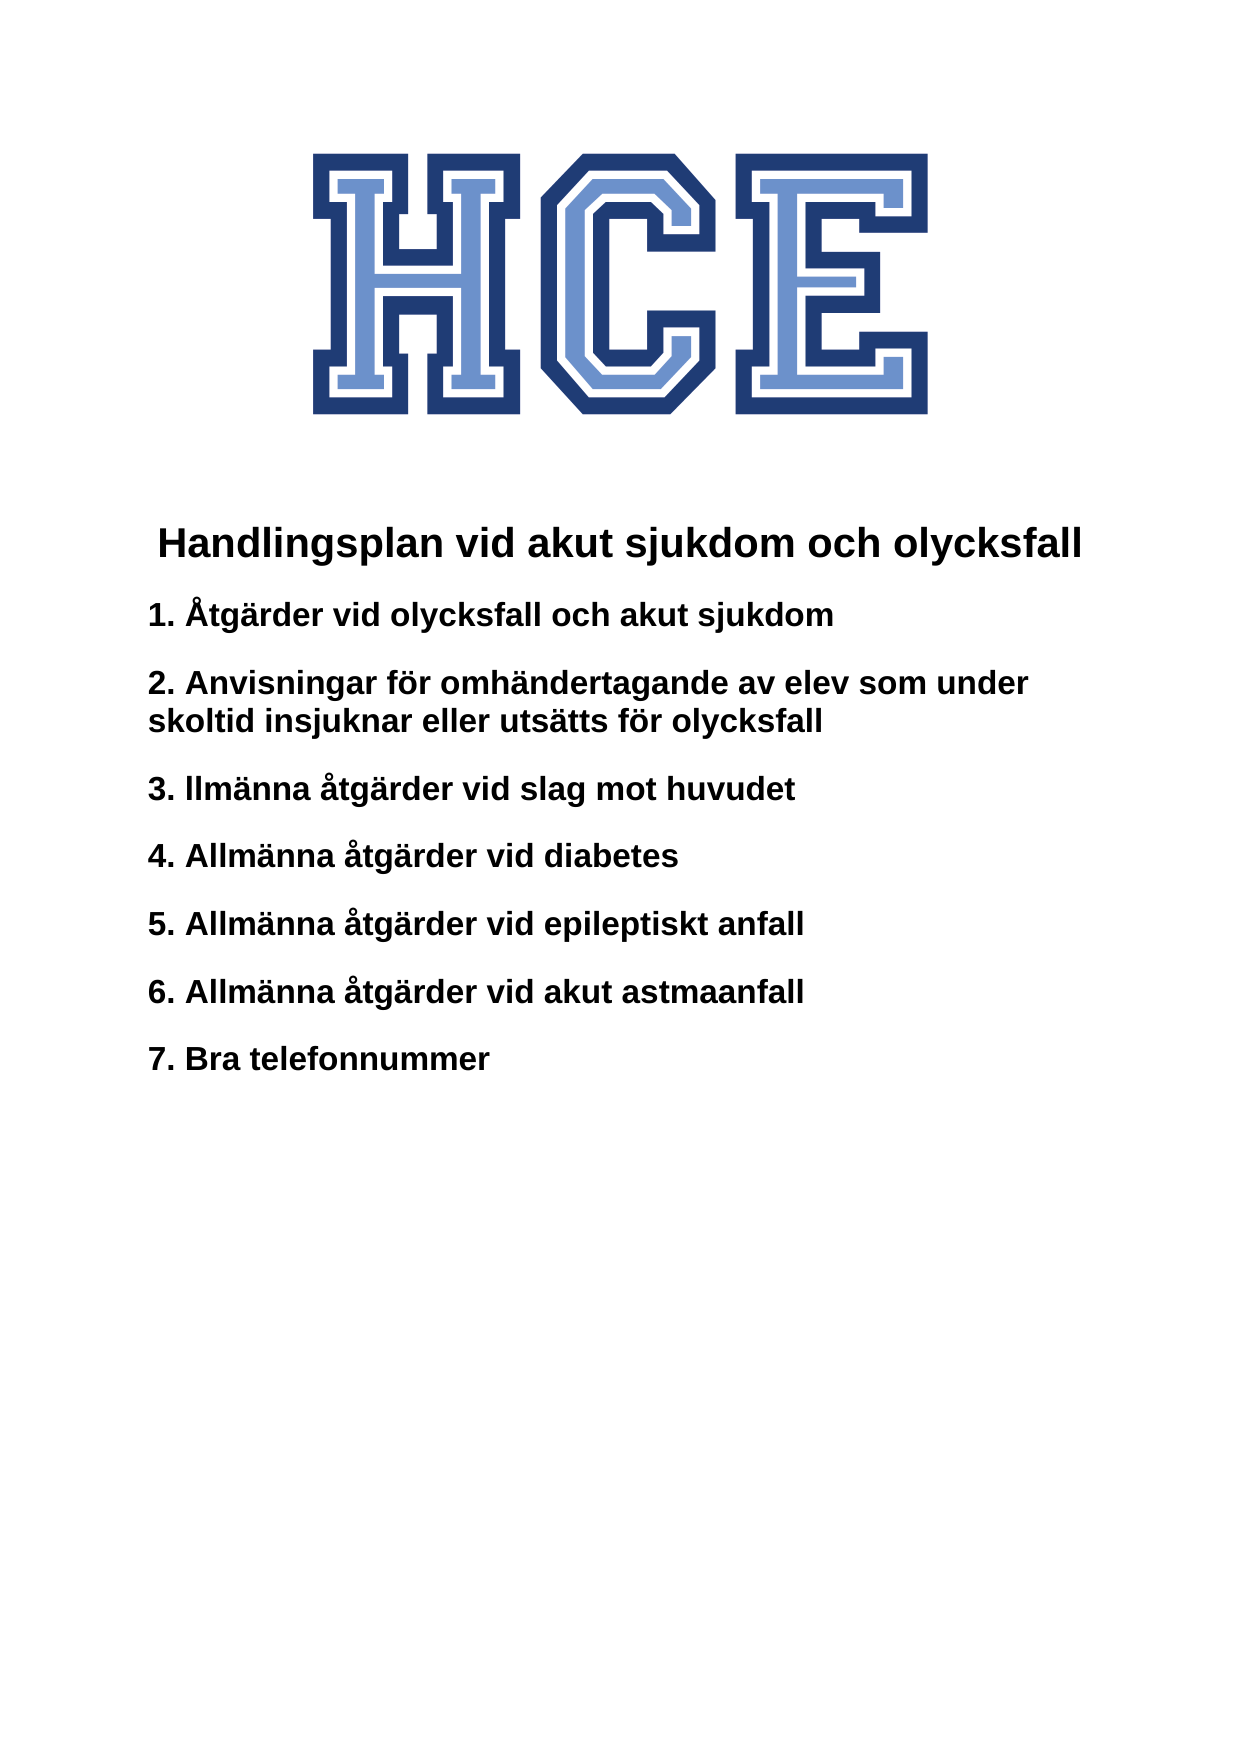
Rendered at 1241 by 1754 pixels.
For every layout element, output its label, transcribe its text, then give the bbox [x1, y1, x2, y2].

text 1. Åtgärder vid olycksfall och akut sjukdom [148, 595, 1093, 634]
text 5. Allmänna åtgärder vid epileptiskt anfall [148, 904, 1093, 942]
picture [306, 147, 934, 421]
text 4. Allmänna åtgärder vid diabetes [148, 836, 1093, 875]
text 7. Bra telefonnummer [148, 1039, 1093, 1078]
text 6. Allmänna åtgärder vid akut astmaanfall [148, 972, 1093, 1010]
text 3. llmänna åtgärder vid slag mot huvudet [148, 769, 1093, 807]
text 2. Anvisningar för omhändertagande av elev som under skoltid insjuknar eller utsätts för olycksfall [148, 663, 1093, 740]
text Handlingsplan vid akut sjukdom och olycksfall [148, 518, 1093, 566]
